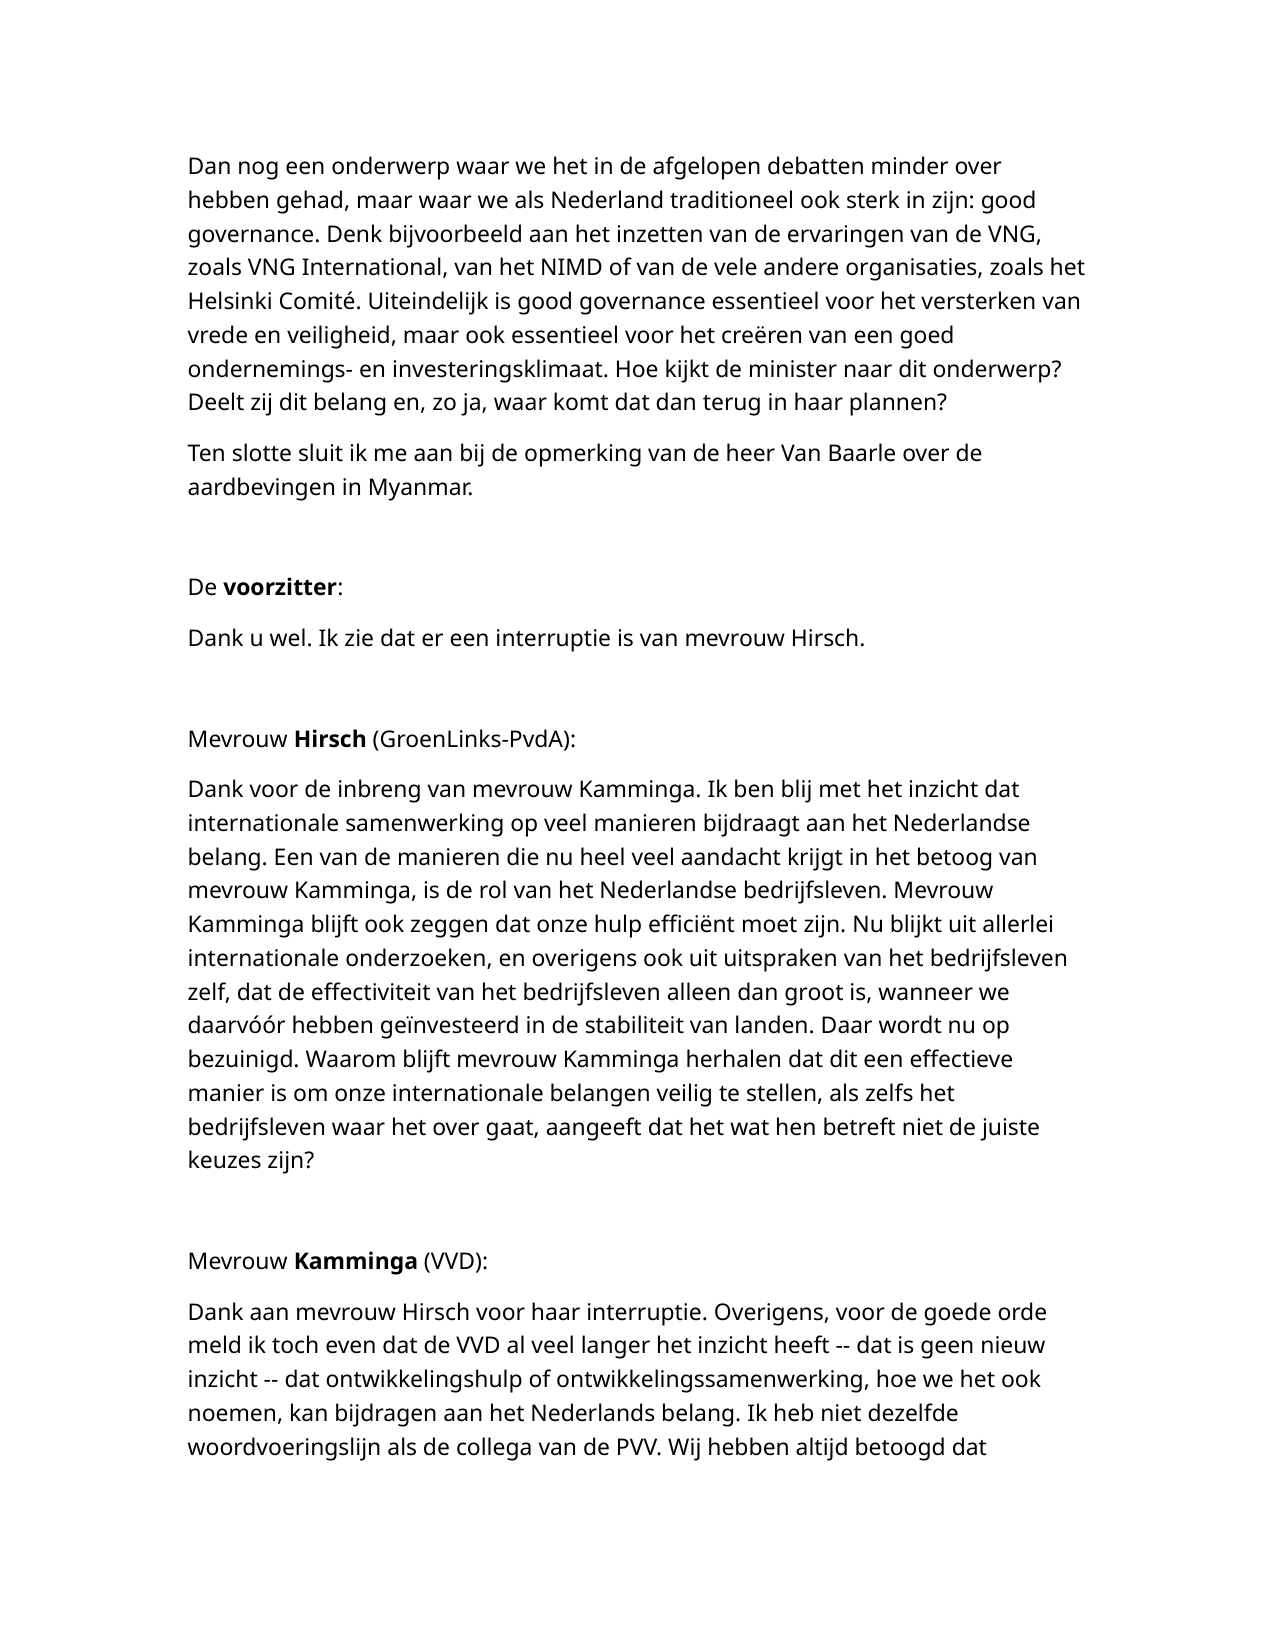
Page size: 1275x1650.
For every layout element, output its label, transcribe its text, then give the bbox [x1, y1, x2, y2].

text De voorzitter: [187, 571, 1087, 602]
text Mevrouw Kamminga (VVD): [187, 1245, 1087, 1276]
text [187, 1295, 1087, 1462]
text Dan nog een onderwerp waar we het in de afgelopen debatten minder over hebben gehad, maar waar we als Nederland traditioneel ook sterk in zijn: good governance. Denk bijvoorbeeld aan het inzetten van de ervaringen van de VNG, zoals VNG International, van het NIMD of van de vele andere organisaties, zoals het Helsinki Comité. Uiteindelijk is good governance essentieel voor het versterken van vrede en veiligheid, maar ook essentieel voor het creëren van een goed ondernemings- en investeringsklimaat. Hoe kijkt de minister naar dit onderwerp? Deelt zij dit belang en, zo ja, waar komt dat dan terug in haar plannen? [187, 150, 1087, 417]
text Dank voor de inbreng van mevrouw Kamminga. Ik ben blij met het inzicht dat internationale samenwerking op veel manieren bijdraagt aan het Nederlandse belang. Een van de manieren die nu heel veel aandacht krijgt in het betoog van mevrouw Kamminga, is de rol van het Nederlandse bedrijfsleven. Mevrouw Kamminga blijft ook zeggen dat onze hulp efficiënt moet zijn. Nu blijkt uit allerlei internationale onderzoeken, en overigens ook uit uitspraken van het bedrijfsleven zelf, dat de effectiviteit van het bedrijfsleven alleen dan groot is, wanneer we daarvóór hebben geïnvesteerd in de stabiliteit van landen. Daar wordt nu op bezuinigd. Waarom blijft mevrouw Kamminga herhalen dat dit een effectieve manier is om onze internationale belangen veilig te stellen, als zelfs het bedrijfsleven waar het over gaat, aangeeft dat het wat hen betreft niet de juiste keuzes zijn? [187, 773, 1087, 1175]
text Mevrouw Hirsch (GroenLinks-PvdA): [187, 722, 1087, 754]
text Ten slotte sluit ik me aan bij de opmerking van de heer Van Baarle over de aardbevingen in Myanmar. [187, 437, 1087, 502]
text Dank u wel. Ik zie dat er een interruptie is van mevrouw Hirsch. [187, 622, 1087, 653]
